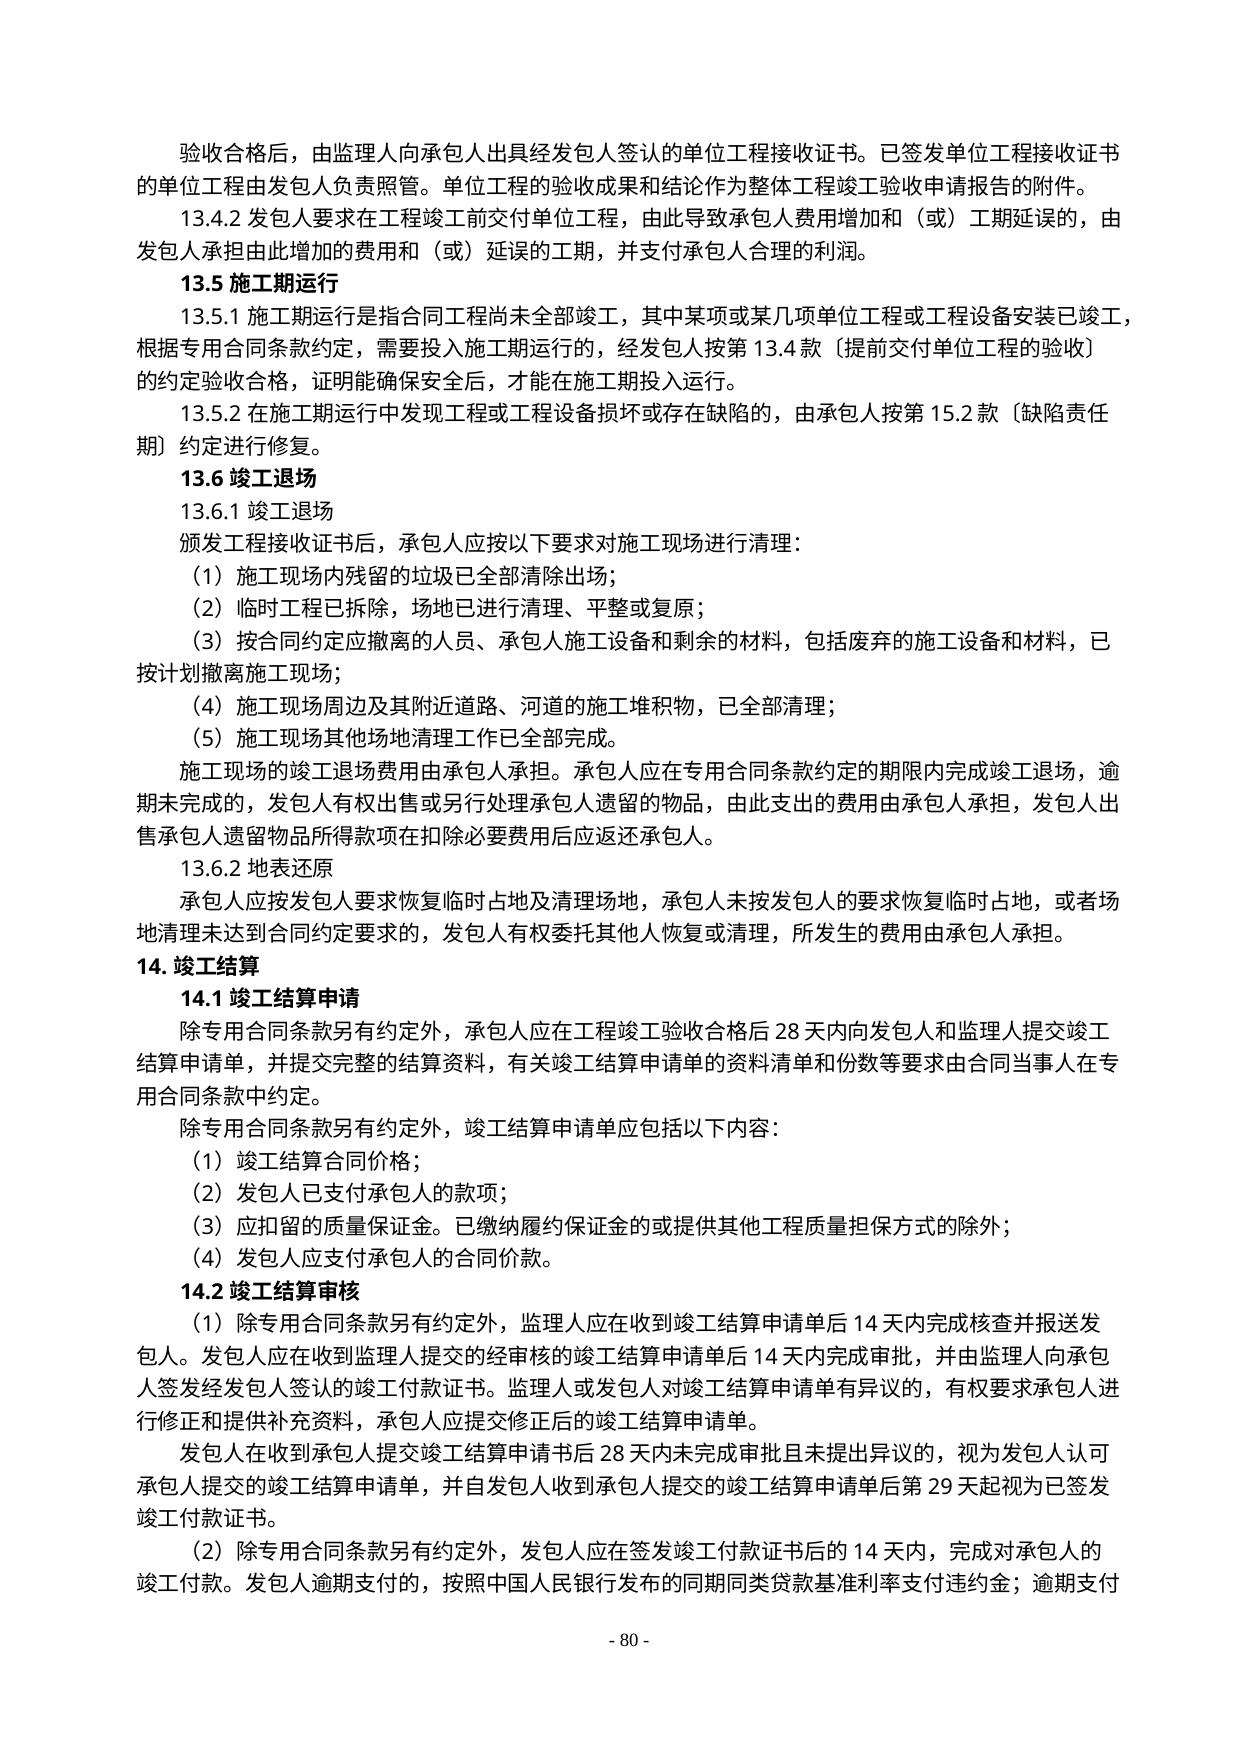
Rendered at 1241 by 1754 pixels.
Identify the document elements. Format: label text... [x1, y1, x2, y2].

text 13.5.1 施工期运行是指合同工程尚未全部竣工，其中某项或某几项单位工程或工程设备安装已竣工，根据专用合同条款约定，需要投入施工期运行的，经发包人按第13.4款〔提前交付单位工程的验收〕的约定验收合格，证明能确保安全后，才能在施工期投入运行。 [136, 298, 1122, 396]
text 发包人在收到承包人提交竣工结算申请书后28天内未完成审批且未提出异议的，视为发包人认可承包人提交的竣工结算申请单，并自发包人收到承包人提交的竣工结算申请单后第29天起视为已签发竣工付款证书。 [136, 1436, 1122, 1533]
text 除专用合同条款另有约定外，竣工结算申请单应包括以下内容： [136, 1111, 1122, 1143]
text 施工现场的竣工退场费用由承包人承担。承包人应在专用合同条款约定的期限内完成竣工退场，逾期未完成的，发包人有权出售或另行处理承包人遗留的物品，由此支出的费用由承包人承担，发包人出售承包人遗留物品所得款项在扣除必要费用后应返还承包人。 [136, 753, 1122, 851]
text （1）竣工结算合同价格； [136, 1143, 1122, 1176]
subtitle 14.1 竣工结算申请 [136, 981, 1122, 1013]
subtitle 13.6 竣工退场 [136, 461, 1122, 493]
text （4）施工现场周边及其附近道路、河道的施工堆积物，已全部清理； [136, 688, 1122, 721]
text 13.6.1 竣工退场 [136, 493, 1122, 526]
text （4）发包人应支付承包人的合同价款。 [136, 1241, 1122, 1273]
text 颁发工程接收证书后，承包人应按以下要求对施工现场进行清理： [136, 526, 1122, 558]
text 除专用合同条款另有约定外，承包人应在工程竣工验收合格后28天内向发包人和监理人提交竣工结算申请单，并提交完整的结算资料，有关竣工结算申请单的资料清单和份数等要求由合同当事人在专用合同条款中约定。 [136, 1013, 1122, 1111]
text （3）应扣留的质量保证金。已缴纳履约保证金的或提供其他工程质量担保方式的除外； [136, 1208, 1122, 1241]
text （3）按合同约定应撤离的人员、承包人施工设备和剩余的材料，包括废弃的施工设备和材料，已按计划撤离施工现场； [136, 623, 1122, 688]
text 13.5.2 在施工期运行中发现工程或工程设备损坏或存在缺陷的，由承包人按第15.2款〔缺陷责任期〕约定进行修复。 [136, 396, 1122, 461]
subtitle 13.5 施工期运行 [136, 266, 1122, 298]
text 验收合格后，由监理人向承包人出具经发包人签认的单位工程接收证书。已签发单位工程接收证书的单位工程由发包人负责照管。单位工程的验收成果和结论作为整体工程竣工验收申请报告的附件。 [136, 136, 1122, 201]
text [136, 1533, 1122, 1598]
text 13.6.2 地表还原 [136, 851, 1122, 883]
subtitle 14. 竣工结算 [136, 948, 1122, 981]
text （5）施工现场其他场地清理工作已全部完成。 [136, 721, 1122, 753]
text 承包人应按发包人要求恢复临时占地及清理场地，承包人未按发包人的要求恢复临时占地，或者场地清理未达到合同约定要求的，发包人有权委托其他人恢复或清理，所发生的费用由承包人承担。 [136, 883, 1122, 948]
text （2）临时工程已拆除，场地已进行清理、平整或复原； [136, 591, 1122, 623]
subtitle 14.2 竣工结算审核 [136, 1273, 1122, 1306]
text （1）施工现场内残留的垃圾已全部清除出场； [136, 558, 1122, 591]
text （2）发包人已支付承包人的款项； [136, 1176, 1122, 1208]
text （1）除专用合同条款另有约定外，监理人应在收到竣工结算申请单后14天内完成核查并报送发包人。发包人应在收到监理人提交的经审核的竣工结算申请单后14天内完成审批，并由监理人向承包人签发经发包人签认的竣工付款证书。监理人或发包人对竣工结算申请单有异议的，有权要求承包人进行修正和提供补充资料，承包人应提交修正后的竣工结算申请单。 [136, 1306, 1122, 1436]
text 13.4.2 发包人要求在工程竣工前交付单位工程，由此导致承包人费用增加和（或）工期延误的，由发包人承担由此增加的费用和（或）延误的工期，并支付承包人合理的利润。 [136, 201, 1122, 266]
